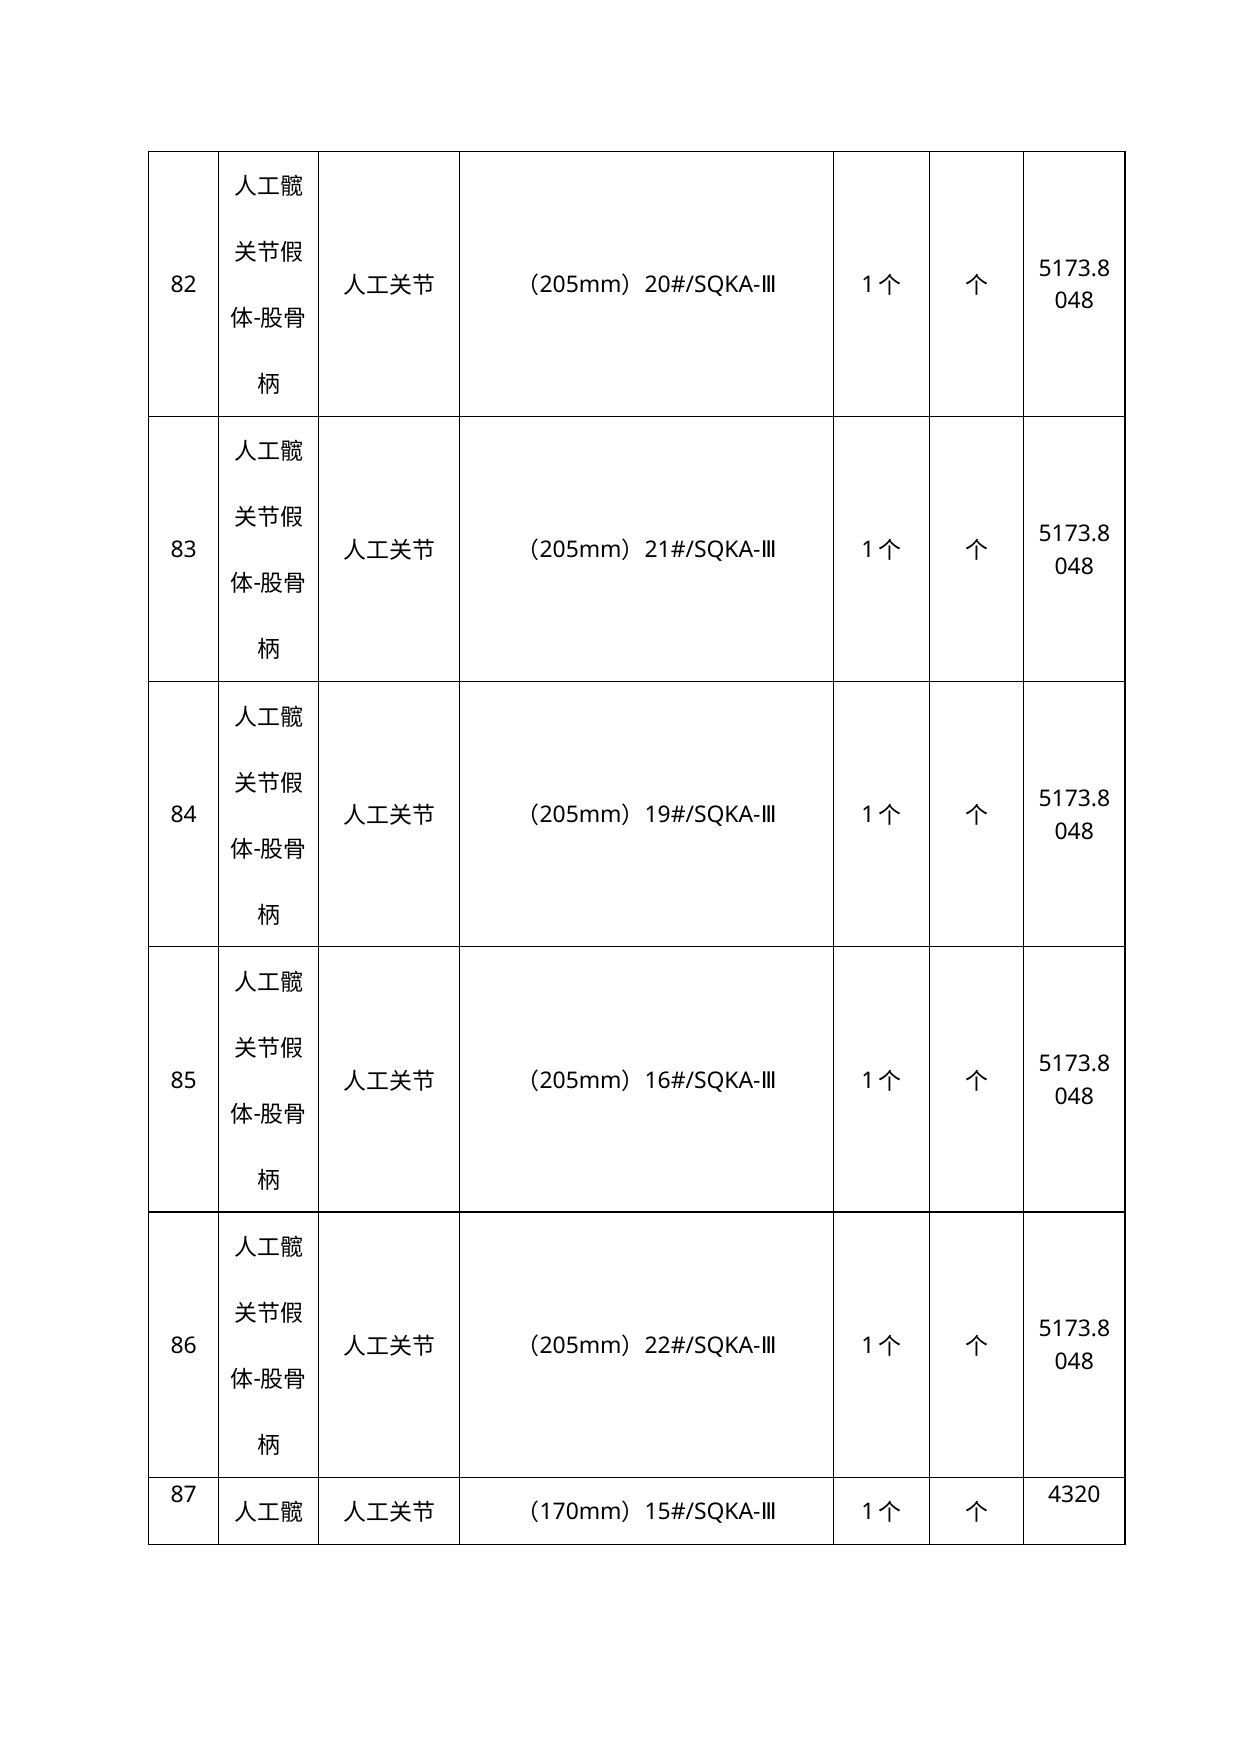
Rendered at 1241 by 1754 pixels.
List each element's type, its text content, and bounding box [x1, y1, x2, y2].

table_cell 4320 [1024, 1478, 1124, 1544]
table_cell 人工髋关节假体-股骨柄 [219, 947, 318, 1211]
table_cell 人工髋关节假体-股骨柄 [219, 1213, 318, 1477]
table_cell 个 [930, 1213, 1023, 1477]
table_cell 人工髋关节假体-股骨柄 [219, 1478, 318, 1544]
table_cell 1个 [834, 682, 929, 946]
table_cell 人工关节 [319, 152, 459, 416]
table_cell （205mm）20#/SQKA-Ⅲ [460, 152, 833, 416]
table_cell 82 [149, 152, 218, 416]
table_cell 个 [930, 152, 1023, 416]
table_cell （205mm）16#/SQKA-Ⅲ [460, 947, 833, 1211]
table_cell 5173.8048 [1024, 417, 1124, 681]
table_cell （205mm）21#/SQKA-Ⅲ [460, 417, 833, 681]
table_cell 人工关节 [319, 417, 459, 681]
table_cell 人工关节 [319, 1213, 459, 1477]
table_cell 个 [930, 1478, 1023, 1544]
table_cell 1个 [834, 417, 929, 681]
table_cell 人工关节 [319, 682, 459, 946]
table_cell 1个 [834, 947, 929, 1211]
table_cell 个 [930, 947, 1023, 1211]
table_cell （205mm）19#/SQKA-Ⅲ [460, 682, 833, 946]
table_cell 人工关节 [319, 1478, 459, 1544]
table_cell 5173.8048 [1024, 682, 1124, 946]
table_cell 人工髋关节假体-股骨柄 [219, 152, 318, 416]
table_cell 87 [149, 1478, 218, 1544]
table_cell （205mm）22#/SQKA-Ⅲ [460, 1213, 833, 1477]
table_cell （170mm）15#/SQKA-Ⅲ [460, 1478, 833, 1544]
table_cell 1个 [834, 1213, 929, 1477]
table_cell 人工髋关节假体-股骨柄 [219, 417, 318, 681]
table_cell 1个 [834, 1478, 929, 1544]
table_cell 5173.8048 [1024, 152, 1124, 416]
table_cell 5173.8048 [1024, 1213, 1124, 1477]
table_cell 个 [930, 682, 1023, 946]
table_cell 5173.8048 [1024, 947, 1124, 1211]
table_cell 1个 [834, 152, 929, 416]
table_cell 个 [930, 417, 1023, 681]
table_cell 85 [149, 947, 218, 1211]
table_cell 86 [149, 1213, 218, 1477]
table_cell 84 [149, 682, 218, 946]
table_cell 83 [149, 417, 218, 681]
table_cell 人工髋关节假体-股骨柄 [219, 682, 318, 946]
table_cell 人工关节 [319, 947, 459, 1211]
